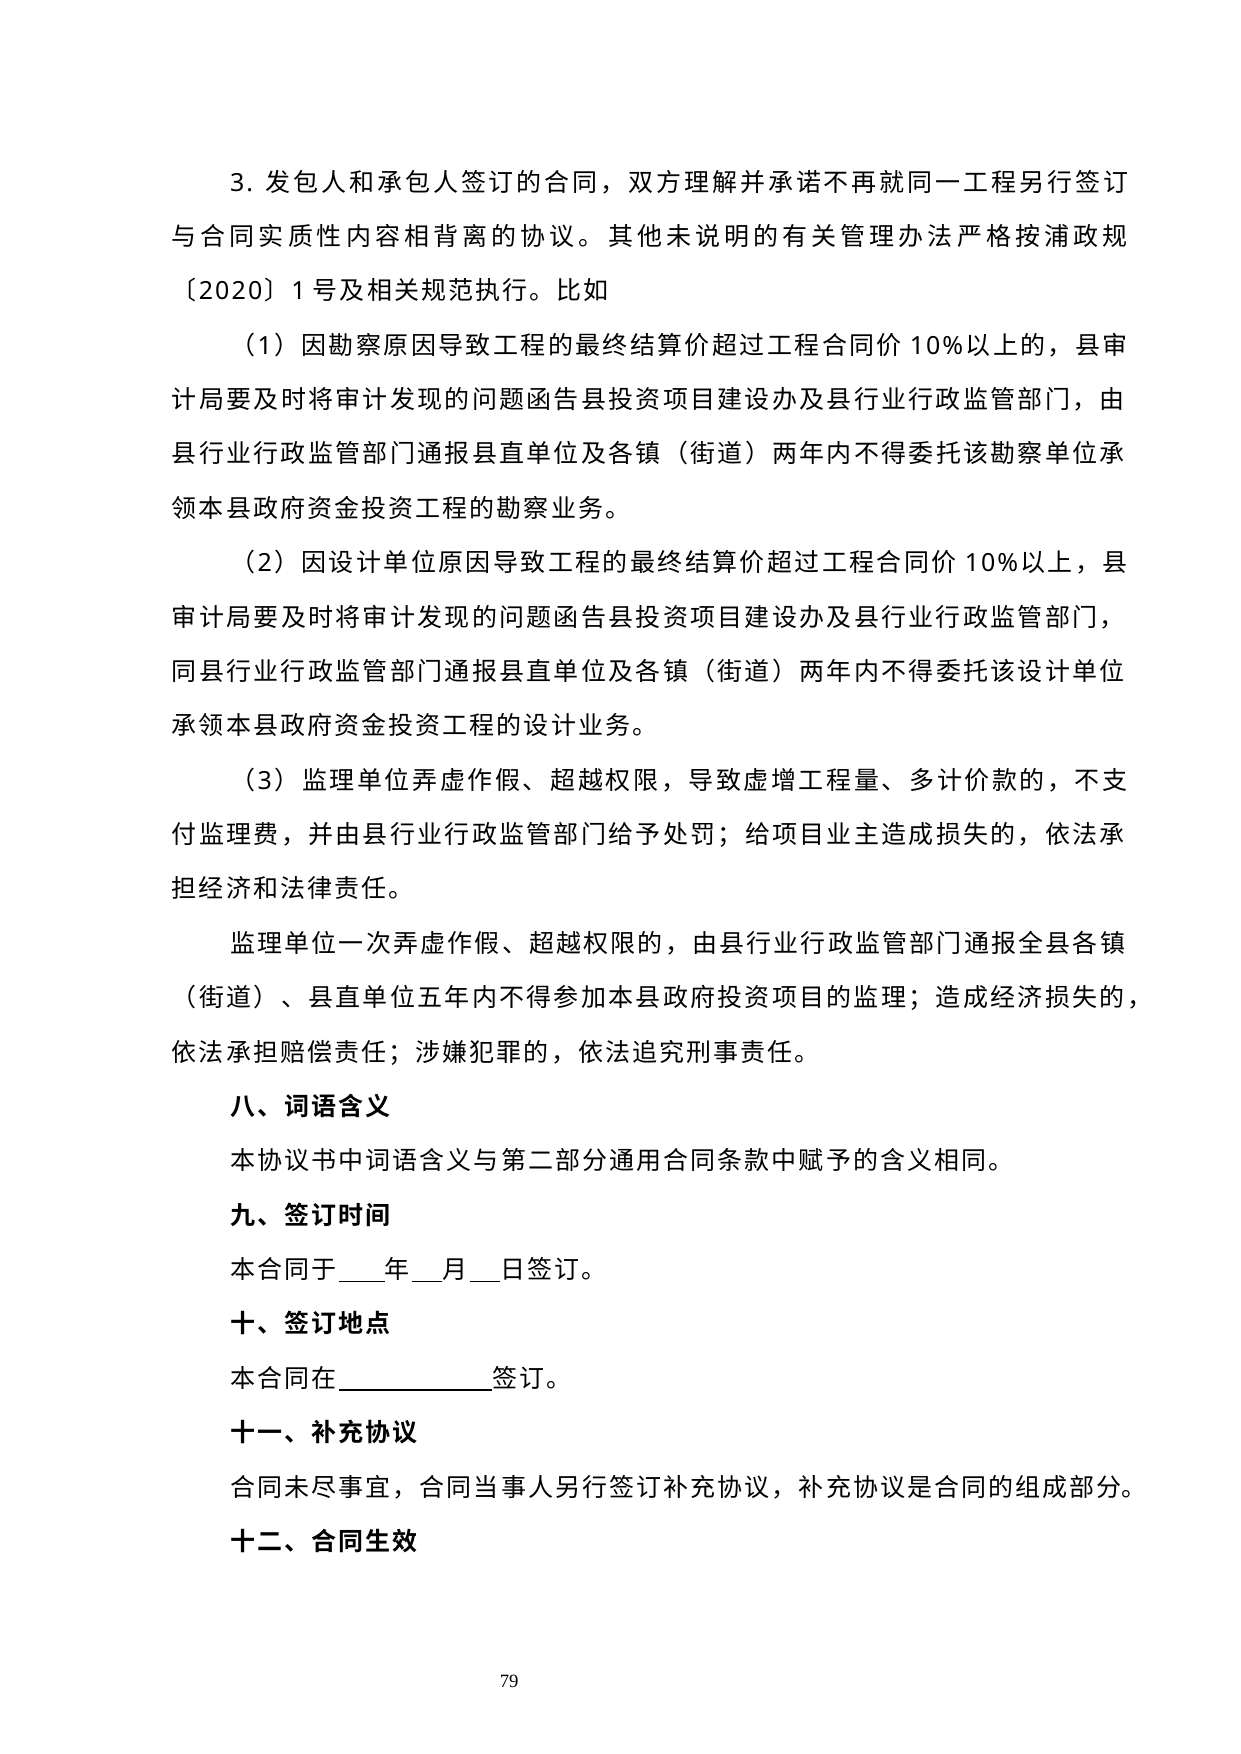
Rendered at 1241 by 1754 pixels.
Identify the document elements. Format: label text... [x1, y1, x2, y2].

text （1）因勘察原因导致工程的最终结算价超过工程合同价10%以上的，县审计局要及时将审计发现的问题函告县投资项目建设办及县行业行政监管部门，由县行业行政监管部门通报县直单位及各镇（街道）两年内不得委托该勘察单位承领本县政府资金投资工程的勘察业务。 [172, 325, 1128, 524]
text 十、签订地点 [172, 1304, 1128, 1340]
text 本合同在 签订。 [172, 1358, 1128, 1394]
text 八、词语含义 [172, 1086, 1128, 1123]
text （2）因设计单位原因导致工程的最终结算价超过工程合同价10%以上，县审计局要及时将审计发现的问题函告县投资项目建设办及县行业行政监管部门，同县行业行政监管部门通报县直单位及各镇（街道）两年内不得委托该设计单位承领本县政府资金投资工程的设计业务。 [172, 543, 1128, 742]
text 本合同于 年 月 日签订。 [172, 1249, 1128, 1286]
text 监理单位一次弄虚作假、超越权限的，由县行业行政监管部门通报全县各镇（街道）、县直单位五年内不得参加本县政府投资项目的监理；造成经济损失的，依法承担赔偿责任；涉嫌犯罪的，依法追究刑事责任。 [172, 923, 1128, 1068]
text 合同未尽事宜，合同当事人另行签订补充协议，补充协议是合同的组成部分。 [172, 1467, 1128, 1503]
text 3. 发包人和承包人签订的合同，双方理解并承诺不再就同一工程另行签订与合同实质性内容相背离的协议。其他未说明的有关管理办法严格按浦政规〔2020〕1号及相关规范执行。比如 [172, 162, 1128, 307]
text 十二、合同生效 [172, 1521, 1128, 1558]
text （3）监理单位弄虚作假、超越权限，导致虚增工程量、多计价款的，不支付监理费，并由县行业行政监管部门给予处罚；给项目业主造成损失的，依法承担经济和法律责任。 [172, 760, 1128, 905]
text 九、签订时间 [172, 1195, 1128, 1231]
text 本协议书中词语含义与第二部分通用合同条款中赋予的含义相同。 [172, 1141, 1128, 1177]
text 十一、补充协议 [172, 1413, 1128, 1449]
